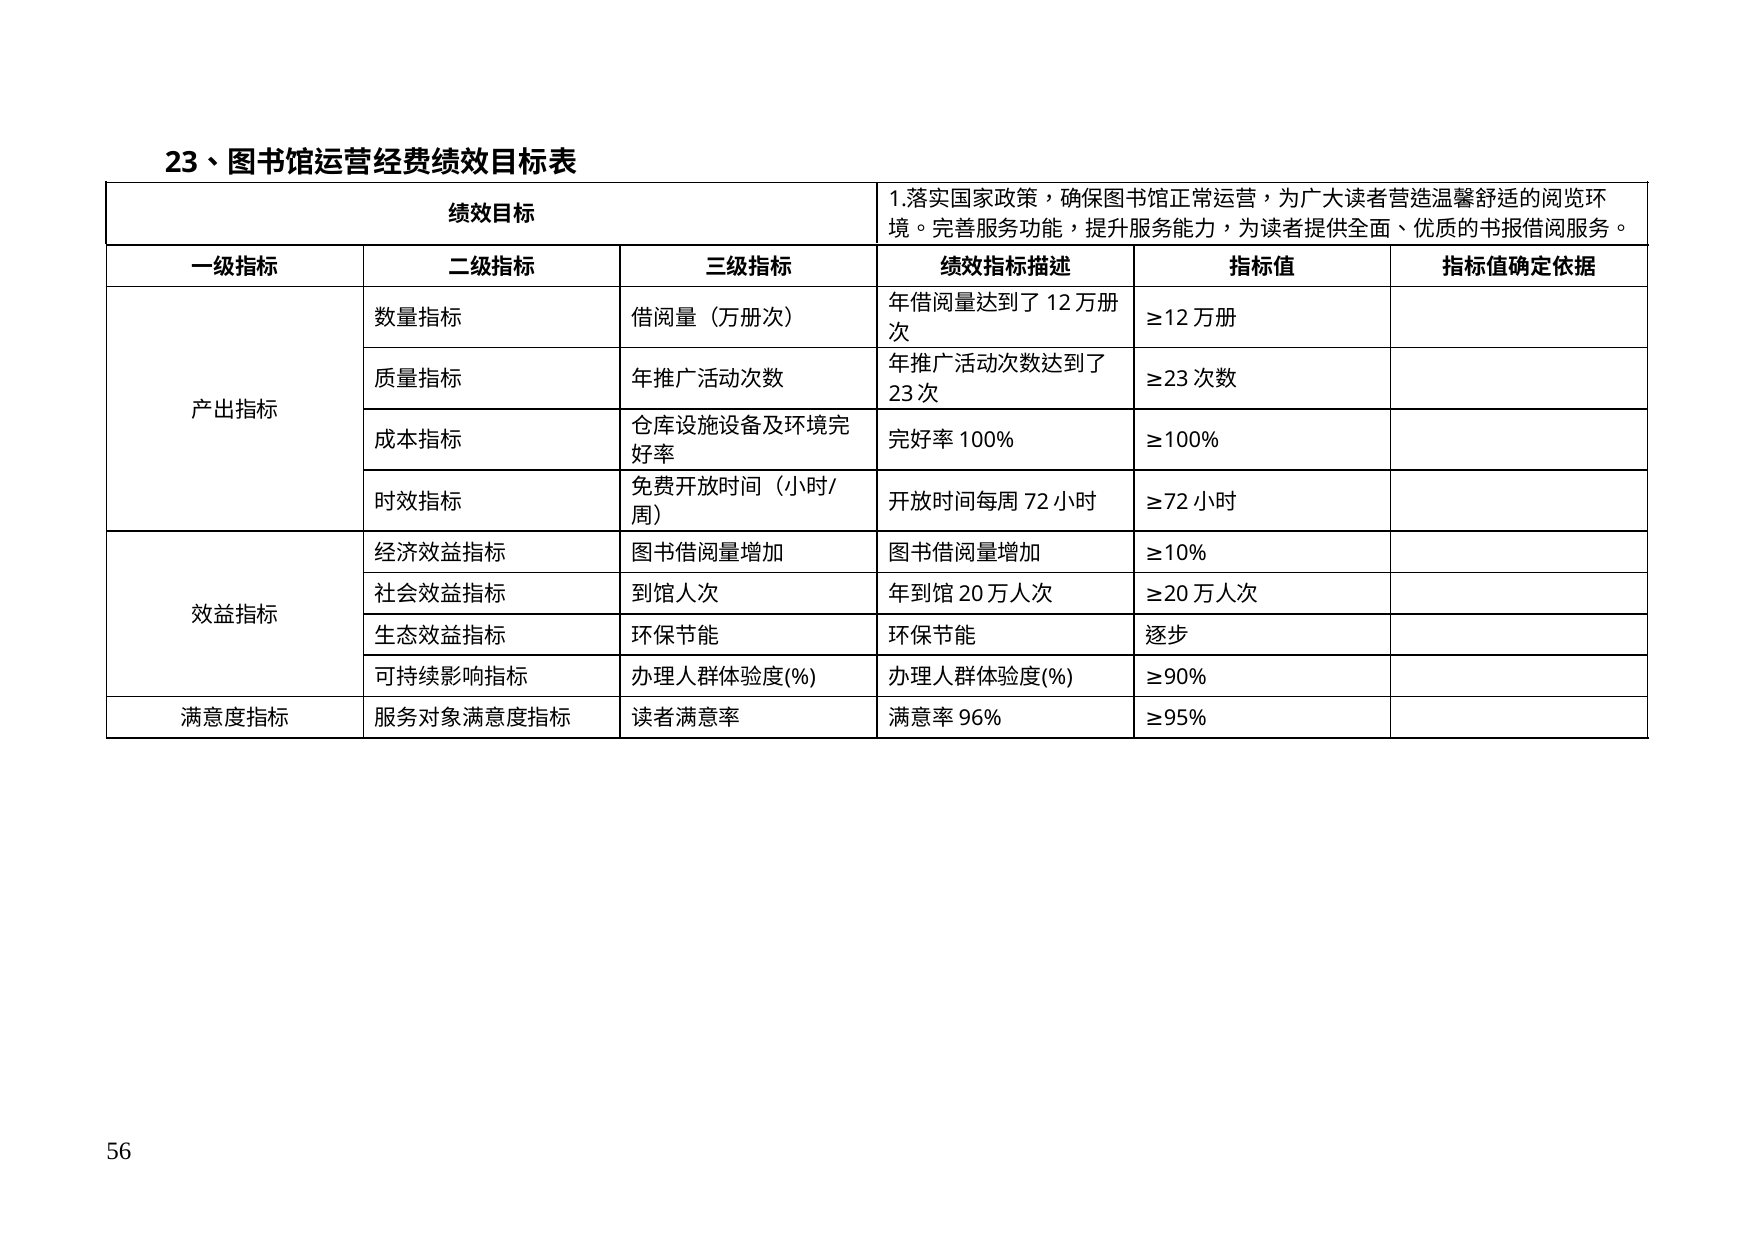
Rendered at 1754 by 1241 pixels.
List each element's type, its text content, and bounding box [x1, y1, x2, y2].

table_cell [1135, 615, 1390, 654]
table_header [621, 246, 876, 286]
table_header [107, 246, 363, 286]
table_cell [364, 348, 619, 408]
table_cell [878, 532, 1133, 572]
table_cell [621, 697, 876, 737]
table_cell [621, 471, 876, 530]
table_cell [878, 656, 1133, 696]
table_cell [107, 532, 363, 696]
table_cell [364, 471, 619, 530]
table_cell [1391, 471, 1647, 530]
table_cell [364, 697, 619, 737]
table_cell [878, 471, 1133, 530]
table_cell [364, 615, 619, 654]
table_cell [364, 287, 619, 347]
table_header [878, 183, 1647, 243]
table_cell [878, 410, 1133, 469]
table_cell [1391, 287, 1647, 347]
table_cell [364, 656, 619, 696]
text 23、图书馆运营经费绩效目标表 [106, 142, 1648, 181]
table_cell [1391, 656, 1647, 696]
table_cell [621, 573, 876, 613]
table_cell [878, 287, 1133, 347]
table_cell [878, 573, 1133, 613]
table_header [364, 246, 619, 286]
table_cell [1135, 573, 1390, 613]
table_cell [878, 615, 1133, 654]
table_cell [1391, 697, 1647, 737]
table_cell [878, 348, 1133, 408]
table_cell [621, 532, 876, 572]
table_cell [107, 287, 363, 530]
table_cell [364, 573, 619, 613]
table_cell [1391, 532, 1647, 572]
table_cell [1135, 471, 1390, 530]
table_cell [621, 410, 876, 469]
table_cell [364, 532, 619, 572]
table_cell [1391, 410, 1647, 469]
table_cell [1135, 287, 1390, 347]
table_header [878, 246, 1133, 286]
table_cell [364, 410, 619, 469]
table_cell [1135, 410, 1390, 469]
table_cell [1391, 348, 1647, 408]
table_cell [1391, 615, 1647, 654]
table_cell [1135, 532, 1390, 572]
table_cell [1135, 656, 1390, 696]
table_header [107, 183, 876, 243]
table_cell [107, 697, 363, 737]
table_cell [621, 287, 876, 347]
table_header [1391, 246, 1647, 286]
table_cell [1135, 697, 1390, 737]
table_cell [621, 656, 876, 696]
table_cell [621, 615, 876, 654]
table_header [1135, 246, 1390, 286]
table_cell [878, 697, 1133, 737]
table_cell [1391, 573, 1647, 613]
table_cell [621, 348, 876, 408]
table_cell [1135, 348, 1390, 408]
